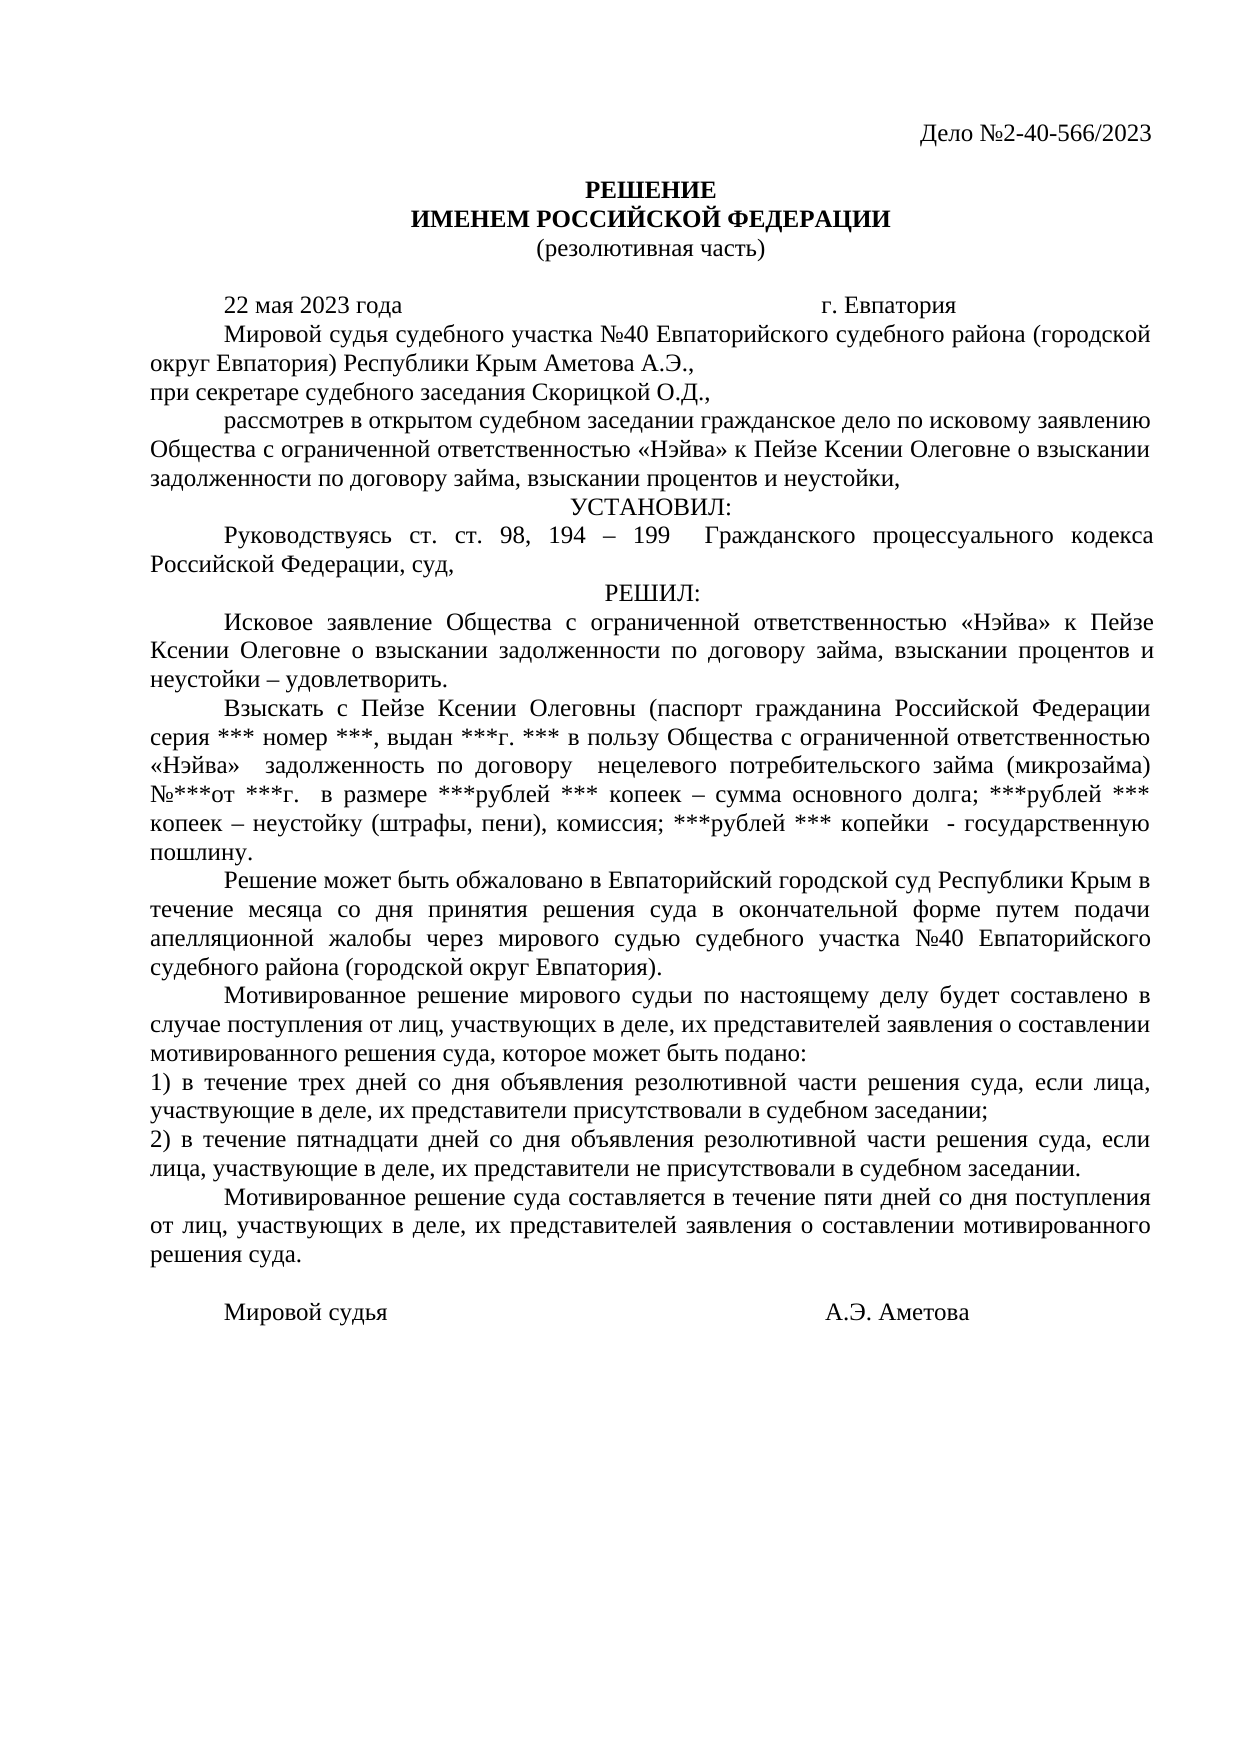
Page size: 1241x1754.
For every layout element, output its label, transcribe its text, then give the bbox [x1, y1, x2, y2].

text Руководствуясь ст. ст. 98, 194 – 199 Гражданского процессуального кодекса Российской Федерации, суд, [150, 521, 1155, 578]
text рассмотрев в открытом судебном заседании гражданское дело по исковому заявлению Общества с ограниченной ответственностью «Нэйва» к Пейзе Ксении Олеговне о взыскании задолженности по договору займа, взыскании процентов и неустойки, [150, 406, 1152, 492]
text УСТАНОВИЛ: [150, 492, 1152, 521]
text Дело №2-40-566/2023 [150, 118, 1152, 147]
text РЕШИЛ: [150, 578, 1155, 607]
text при секретаре судебного заседания Скорицкой О.Д., [150, 377, 1152, 406]
text 1) в течение трех дней со дня объявления резолютивной части решения суда, если лица, участвующие в деле, их представители присутствовали в судебном заседании; [150, 1067, 1152, 1124]
text ИМЕНЕМ РОССИЙСКОЙ ФЕДЕРАЦИИ [150, 204, 1152, 233]
text Исковое заявление Общества с ограниченной ответственностью «Нэйва» к Пейзе Ксении Олеговне о взыскании задолженности по договору займа, взыскании процентов и неустойки – удовлетворить. [150, 607, 1155, 693]
text 2) в течение пятнадцати дней со дня объявления резолютивной части решения суда, если лица, участвующие в деле, их представители не присутствовали в судебном заседании. [150, 1124, 1152, 1182]
text Мотивированное решение суда составляется в течение пяти дней со дня поступления от лиц, участвующих в деле, их представителей заявления о составлении мотивированного решения суда. [150, 1182, 1152, 1268]
text Взыскать с Пейзе Ксении Олеговны (паспорт гражданина Российской Федерации серия *** номер ***, выдан ***г. *** в пользу Общества с ограниченной ответственностью «Нэйва» задолженность по договору нецелевого потребительского займа (микрозайма) №***от ***г. в размере ***рублей *** копеек – сумма основного долга; ***рублей *** копеек – неустойку (штрафы, пени), комиссия; ***рублей *** копейки - государственную пошлину. [150, 693, 1152, 866]
text РЕШЕНИЕ [150, 176, 1152, 204]
text Мировой судья судебного участка №40 Евпаторийского судебного района (городской округ Евпатория) Республики Крым Аметова А.Э., [150, 319, 1152, 377]
text 22 мая 2023 года г. Евпатория [150, 291, 1152, 319]
text Решение может быть обжаловано в Евпаторийский городской суд Республики Крым в течение месяца со дня принятия решения суда в окончательной форме путем подачи апелляционной жалобы через мирового судью судебного участка №40 Евпаторийского судебного района (городской округ Евпатория). [150, 866, 1152, 981]
text Мотивированное решение мирового судьи по настоящему делу будет составлено в случае поступления от лиц, участвующих в деле, их представителей заявления о составлении мотивированного решения суда, которое может быть подано: [150, 981, 1152, 1067]
text (резолютивная часть) [150, 233, 1152, 262]
text Мировой судья А.Э. Аметова [150, 1297, 1152, 1326]
